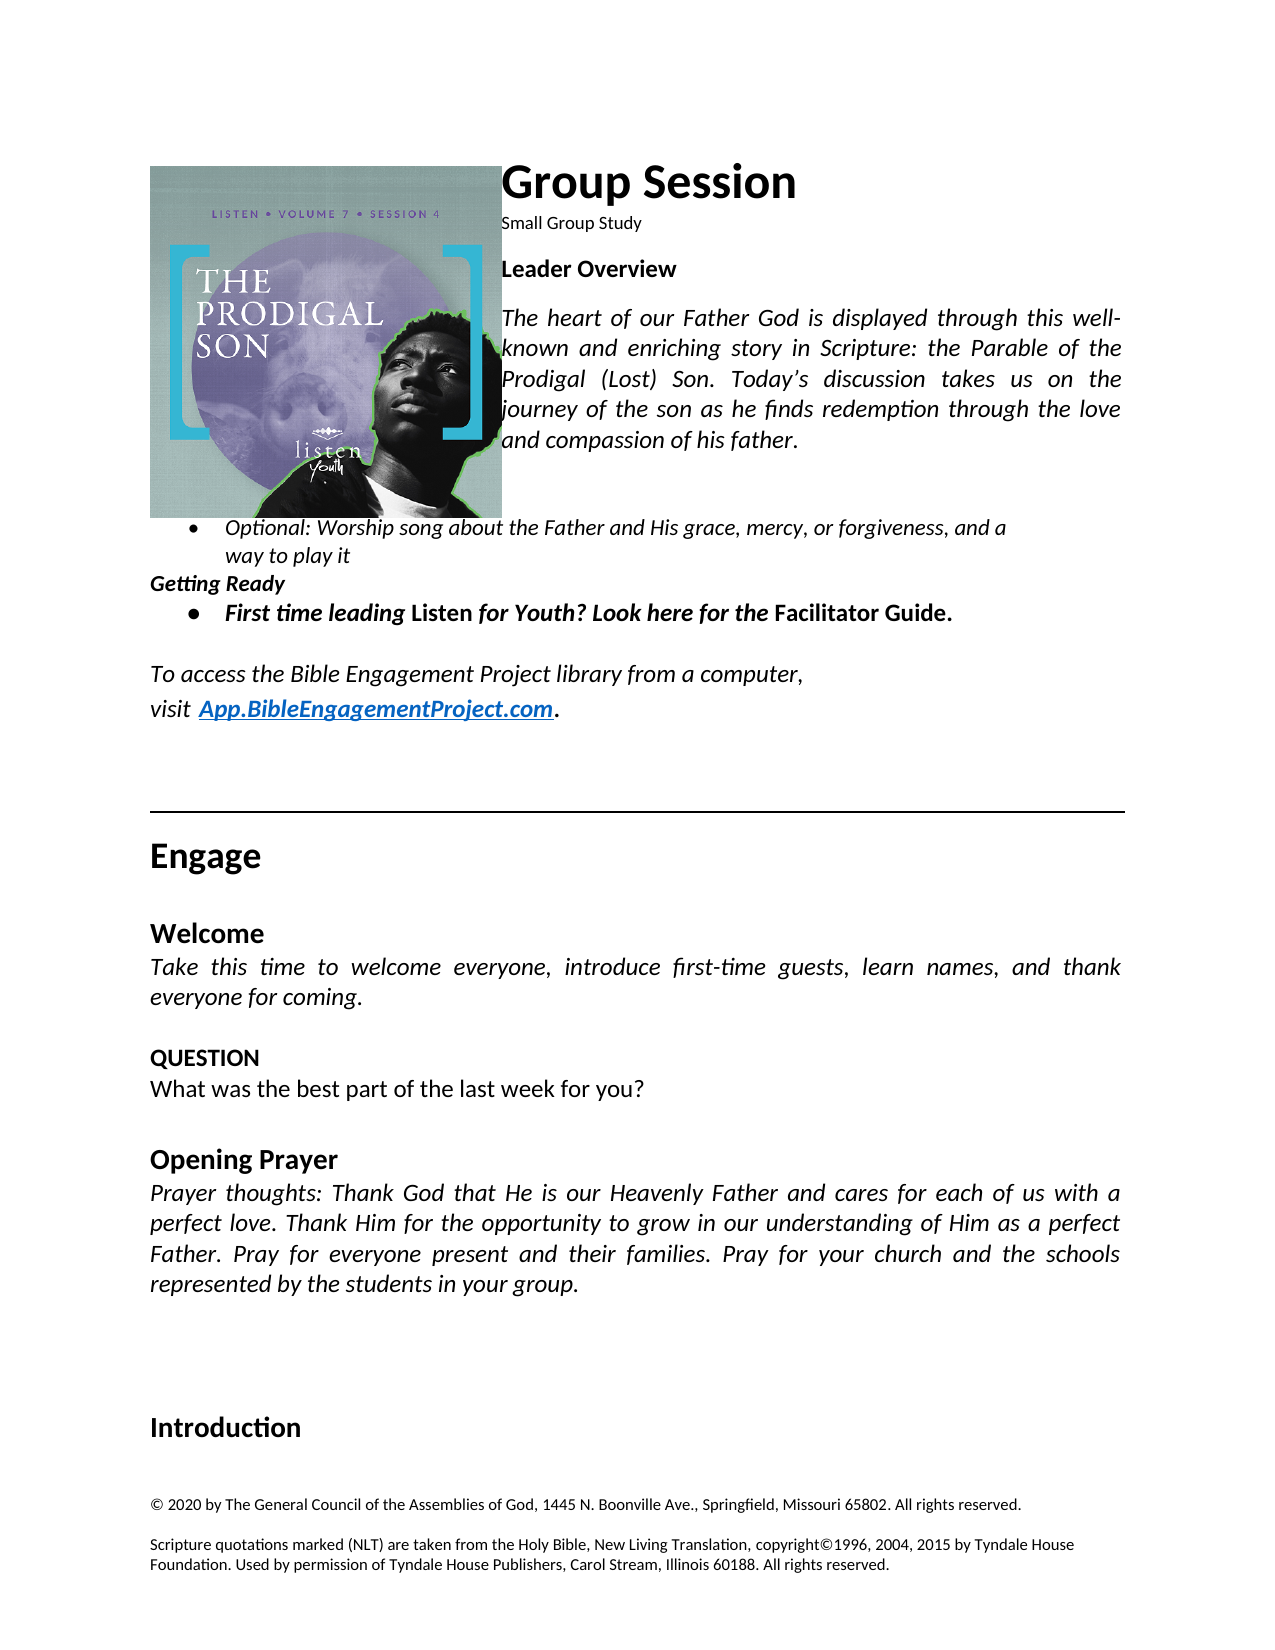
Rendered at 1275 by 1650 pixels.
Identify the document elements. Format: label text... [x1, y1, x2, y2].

text Take this time to welcome everyone, introduce first-time guests, learn names, and thank everyone for coming. [150, 951, 1125, 1012]
text Opening Prayer [150, 1141, 1125, 1177]
text Welcome [150, 915, 1125, 951]
text Introduction [150, 1409, 1125, 1445]
table_header You Will Need Optional: Worship song about the Father and His grace, mercy, or forgiveness, and a way to play it Getting Ready First time leading Listen for Youth? Look here for the Facilitator Guide. [150, 455, 1050, 628]
text The heart of our Father God is displayed through this well-known and enriching story in Scripture: the Parable of the Prodigal (Lost) Son. Today’s discussion takes us on the journey of the son as he finds redemption through the love and compassion of his father. [502, 302, 1125, 454]
text Leader Overview [502, 253, 1125, 283]
table_header QUESTION What was the best part of the last week for you? [150, 1012, 1050, 1103]
text Small Group Study [502, 211, 1125, 234]
text To access the Bible Engagement Project library from a computer, visit App.BibleEngagementProject.com. [150, 658, 1125, 724]
text Group Session [150, 150, 1125, 211]
text Engage [150, 832, 1125, 878]
text Prayer thoughts: Thank God that He is our Heavenly Father and cares for each of us with a perfect love. Thank Him for the opportunity to grow in our understanding of Him as a perfect Father. Pray for everyone present and their families. Pray for your church and the schools represented by the students in your group. [150, 1177, 1125, 1299]
picture [150, 166, 502, 518]
